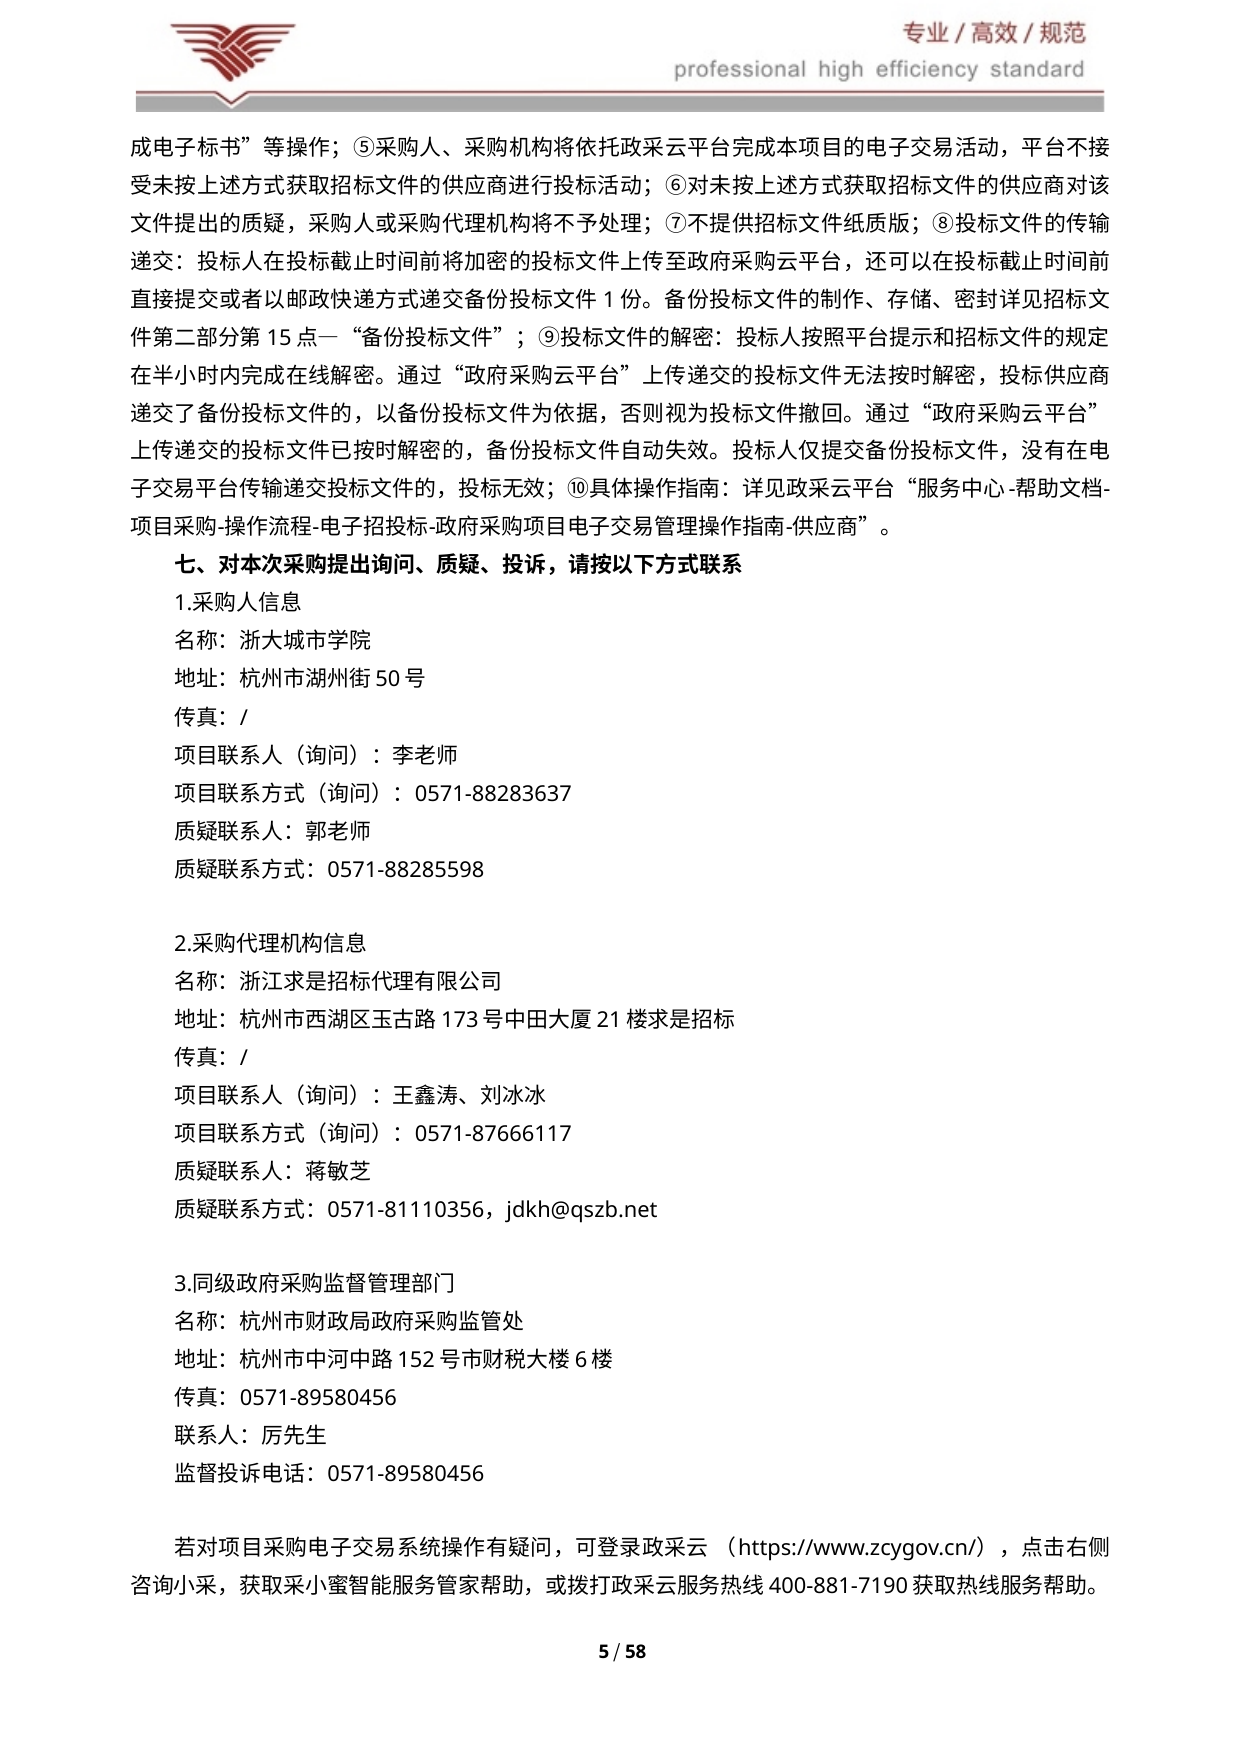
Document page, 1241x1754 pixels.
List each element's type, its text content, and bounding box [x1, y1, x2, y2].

text 1.采购人信息 [130, 585, 1110, 617]
text 项目联系人（询问）：李老师 [130, 738, 1110, 769]
text 若对项目采购电子交易系统操作有疑问，可登录政采云 （https://www.zcygov.cn/），点击右侧咨询小采，获取采小蜜智能服务管家帮助，或拨打政采云服务热线400-881-7190获取热线服务帮助。 [130, 1530, 1110, 1599]
text 七、对本次采购提出询问、质疑、投诉，请按以下方式联系 [130, 547, 1110, 579]
text 项目联系方式（询问）：0571-88283637 [130, 776, 1110, 807]
text 质疑联系人：蒋敏芝 [130, 1154, 1110, 1186]
text 名称：浙江求是招标代理有限公司 [130, 964, 1110, 995]
text 传真：0571-89580456 [130, 1380, 1110, 1412]
text 项目联系人（询问）：王鑫涛、刘冰冰 [130, 1078, 1110, 1109]
text 传真：/ [130, 699, 1110, 731]
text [130, 130, 1110, 541]
text 名称：浙大城市学院 [130, 623, 1110, 655]
text 名称：杭州市财政局政府采购监管处 [130, 1304, 1110, 1335]
text 项目联系方式（询问）：0571-87666117 [130, 1116, 1110, 1147]
text 联系人：厉先生 [130, 1418, 1110, 1449]
text 质疑联系方式：0571-88285598 [130, 852, 1110, 883]
picture [135, 0, 1105, 112]
text 地址：杭州市西湖区玉古路173号中田大厦21楼求是招标 [130, 1002, 1110, 1033]
text 质疑联系方式：0571-81110356，jdkh@qszb.net [130, 1192, 1110, 1223]
text 3.同级政府采购监督管理部门 [130, 1266, 1110, 1297]
text 2.采购代理机构信息 [130, 926, 1110, 957]
text 地址：杭州市湖州街50号 [130, 661, 1110, 693]
text 传真：/ [130, 1040, 1110, 1071]
text 质疑联系人：郭老师 [130, 814, 1110, 845]
text 监督投诉电话：0571-89580456 [130, 1456, 1110, 1488]
text 地址：杭州市中河中路152号市财税大楼6楼 [130, 1342, 1110, 1373]
